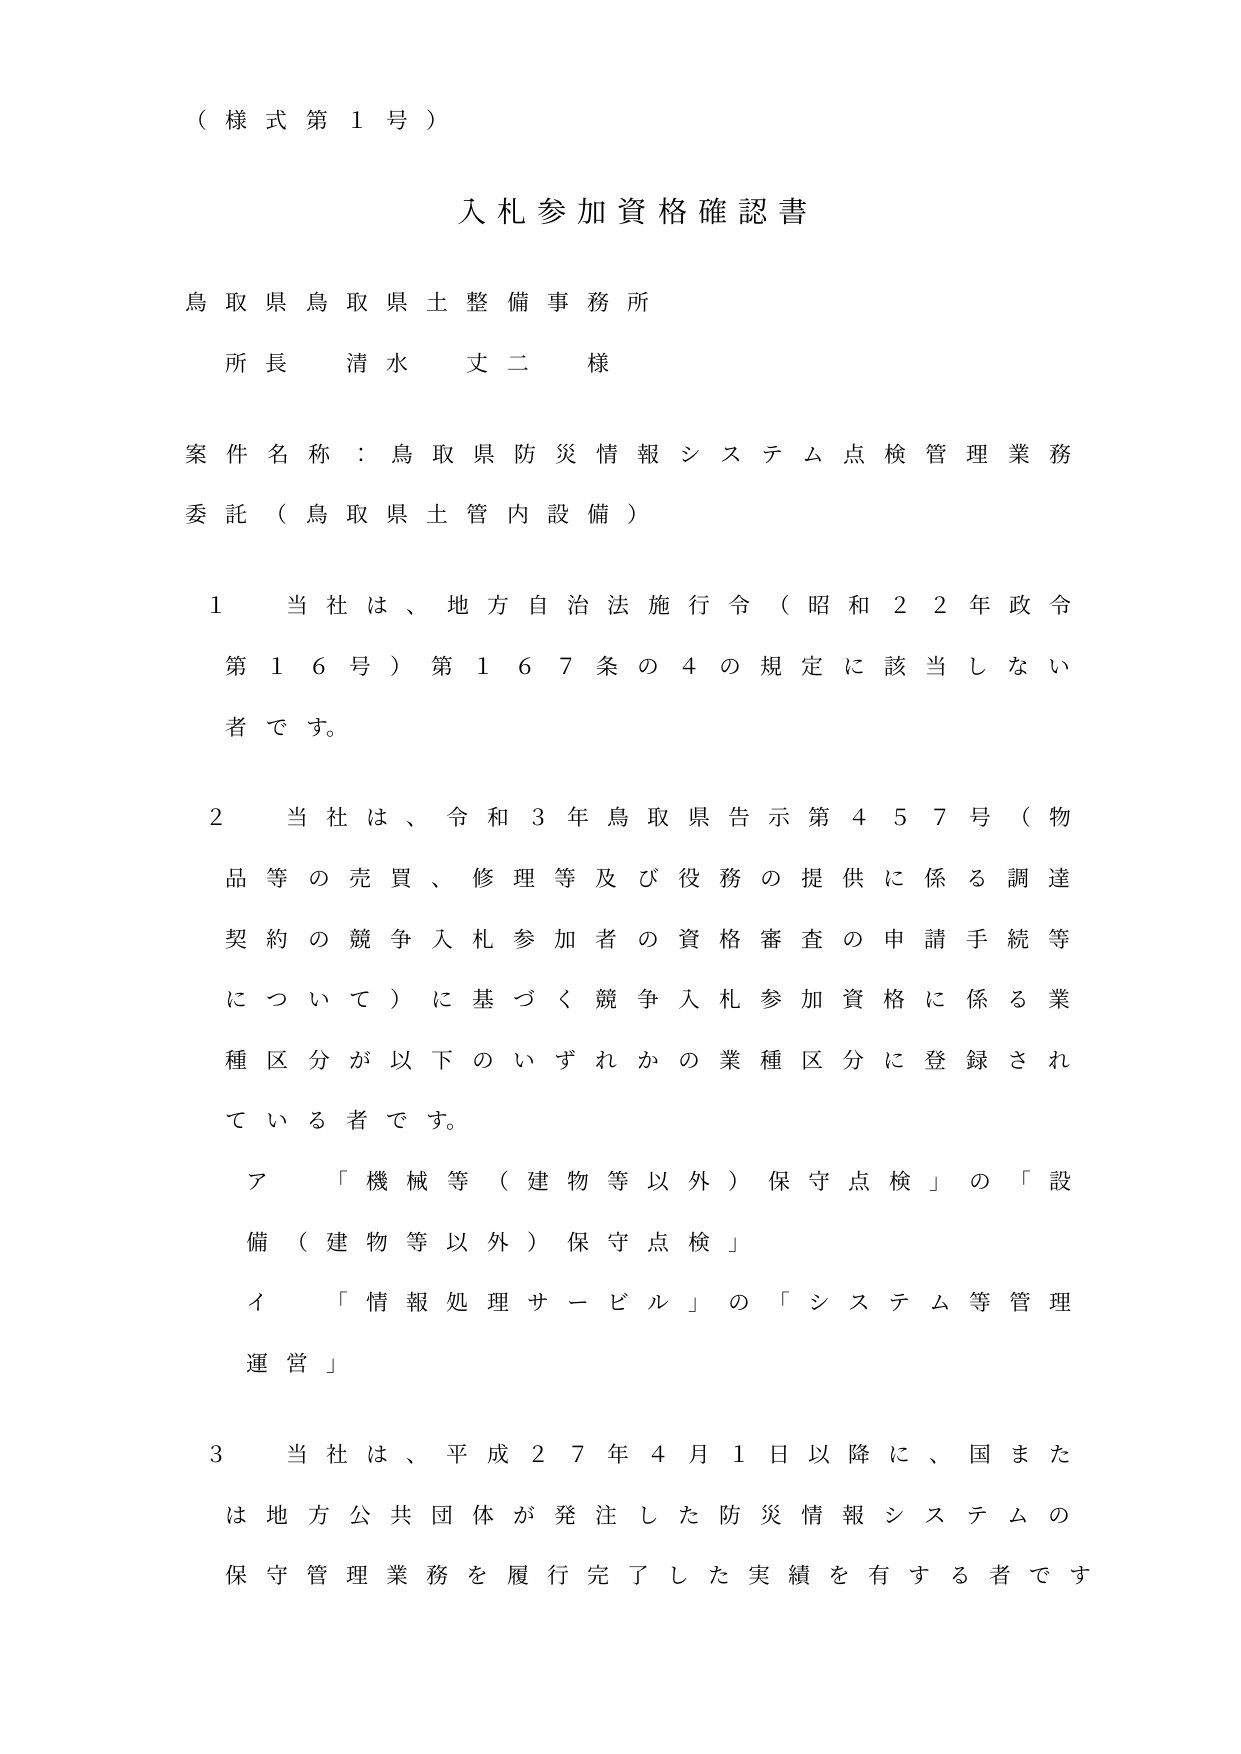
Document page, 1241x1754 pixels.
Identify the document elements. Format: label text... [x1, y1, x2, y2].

text ア 「機械等（建物等以外）保守点検」の「設備（建物等以外）保守点検」 [226, 1150, 1090, 1271]
text ３ 当社は、平成２７年４月１日以降に、国または地方公共団体が発注した防災情報システムの保守管理業務を履行完了した実績を有する者です。 [206, 1423, 1090, 1604]
text 鳥取県鳥取県土整備事務所 [185, 271, 1090, 331]
text 入札参加資格確認書 [185, 180, 1090, 240]
text 所長 清水 丈二 様 [185, 331, 1090, 392]
text １ 当社は、地方自治法施行令（昭和２２年政令第１６号）第１６７条の４の規定に該当しない者です。 [206, 574, 1090, 756]
text イ 「情報処理サービル」の「システム等管理運営」 [226, 1271, 1090, 1392]
text （様式第１号） [185, 89, 1090, 149]
text ２ 当社は、令和３年鳥取県告示第４５７号（物品等の売買、修理等及び役務の提供に係る調達契約の競争入札参加者の資格審査の申請手続等について）に基づく競争入札参加資格に係る業種区分が以下のいずれかの業種区分に登録されている者です。 [206, 786, 1090, 1150]
text 案件名称：鳥取県防災情報システム点検管理業務委託（鳥取県土管内設備） [185, 422, 1090, 543]
